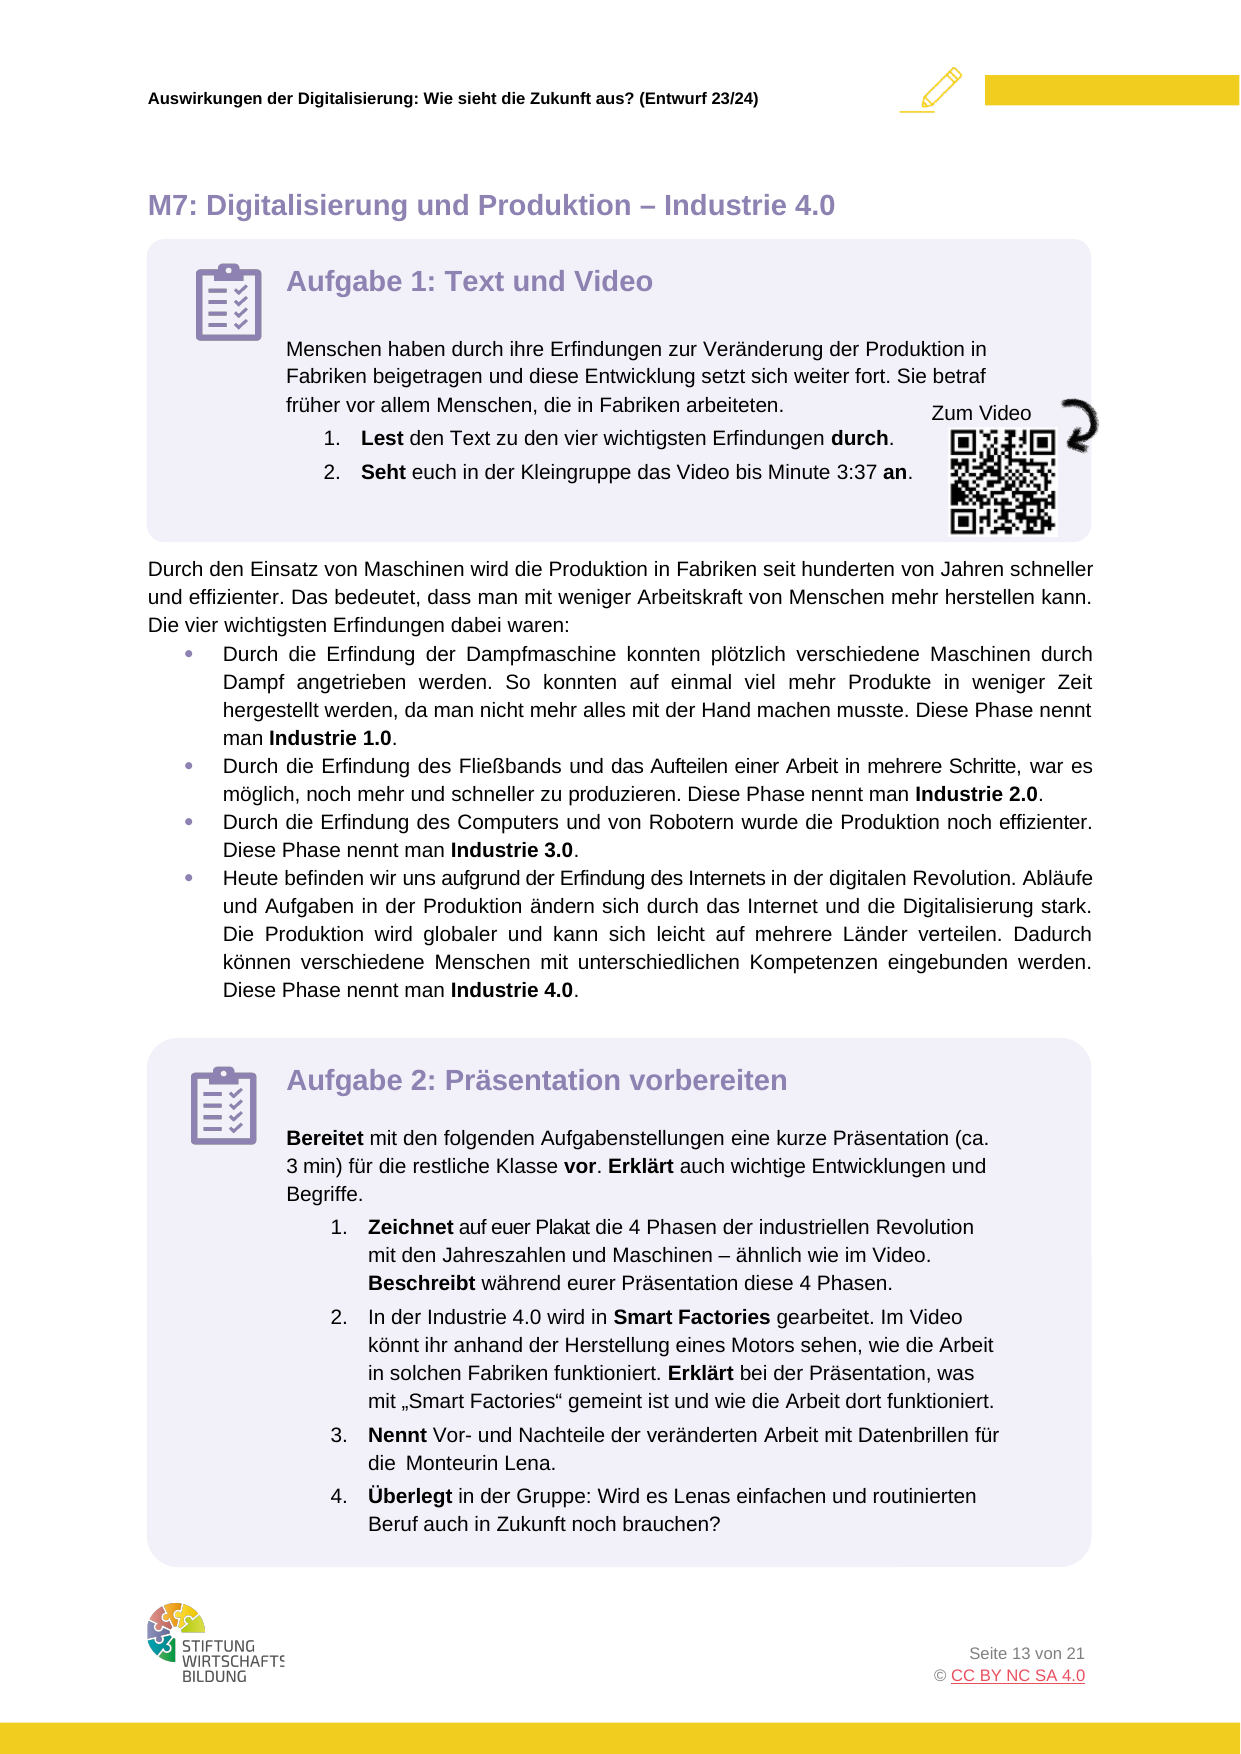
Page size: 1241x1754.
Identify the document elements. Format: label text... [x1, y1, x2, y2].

subtitle M7: Digitalisierung und Produktion – Industrie 4.0 [148, 188, 1093, 221]
picture [178, 256, 279, 348]
picture [948, 393, 1107, 537]
list Durch die Erfindung des Fließbands und das Aufteilen einer Arbeit in mehrere Schritte, war es möglich, noch mehr und schneller zu produzieren. Diese Phase nennt man Industrie 2.0. [185, 753, 1093, 806]
text Durch den Einsatz von Maschinen wird die Produktion in Fabriken seit hunderten von Jahren schneller und effizienter. Das bedeutet, dass man mit weniger Arbeitskraft von Menschen mehr herstellen kann. Die vier wichtigsten Erfindungen dabei waren: [148, 557, 1093, 637]
list Durch die Erfindung des Computers und von Robotern wurde die Produktion noch effizienter. Diese Phase nennt man Industrie 3.0. [185, 810, 1093, 862]
picture [146, 1602, 285, 1682]
list Durch die Erfindung der Dampfmaschine konnten plötzlich verschiedene Maschinen durch Dampf angetrieben werden. So konnten auf einmal viel mehr Produkte in weniger Zeit hergestellt werden, da man nicht mehr alles mit der Hand machen musste. Diese Phase nennt man Industrie 1.0. [185, 641, 1093, 749]
picture [173, 1060, 274, 1152]
list Heute befinden wir uns aufgrund der Erfindung des Internets in der digitalen Revolution. Abläufe und Aufgaben in der Produktion ändern sich durch das Internet und die Digitalisierung stark. Die Produktion wird globaler und kann sich leicht auf mehrere Länder verteilen. Dadurch können verschiedene Menschen mit unterschiedlichen Kompetenzen eingebunden werden. Diese Phase nennt man Industrie 4.0. [185, 866, 1093, 1002]
picture [897, 56, 964, 123]
